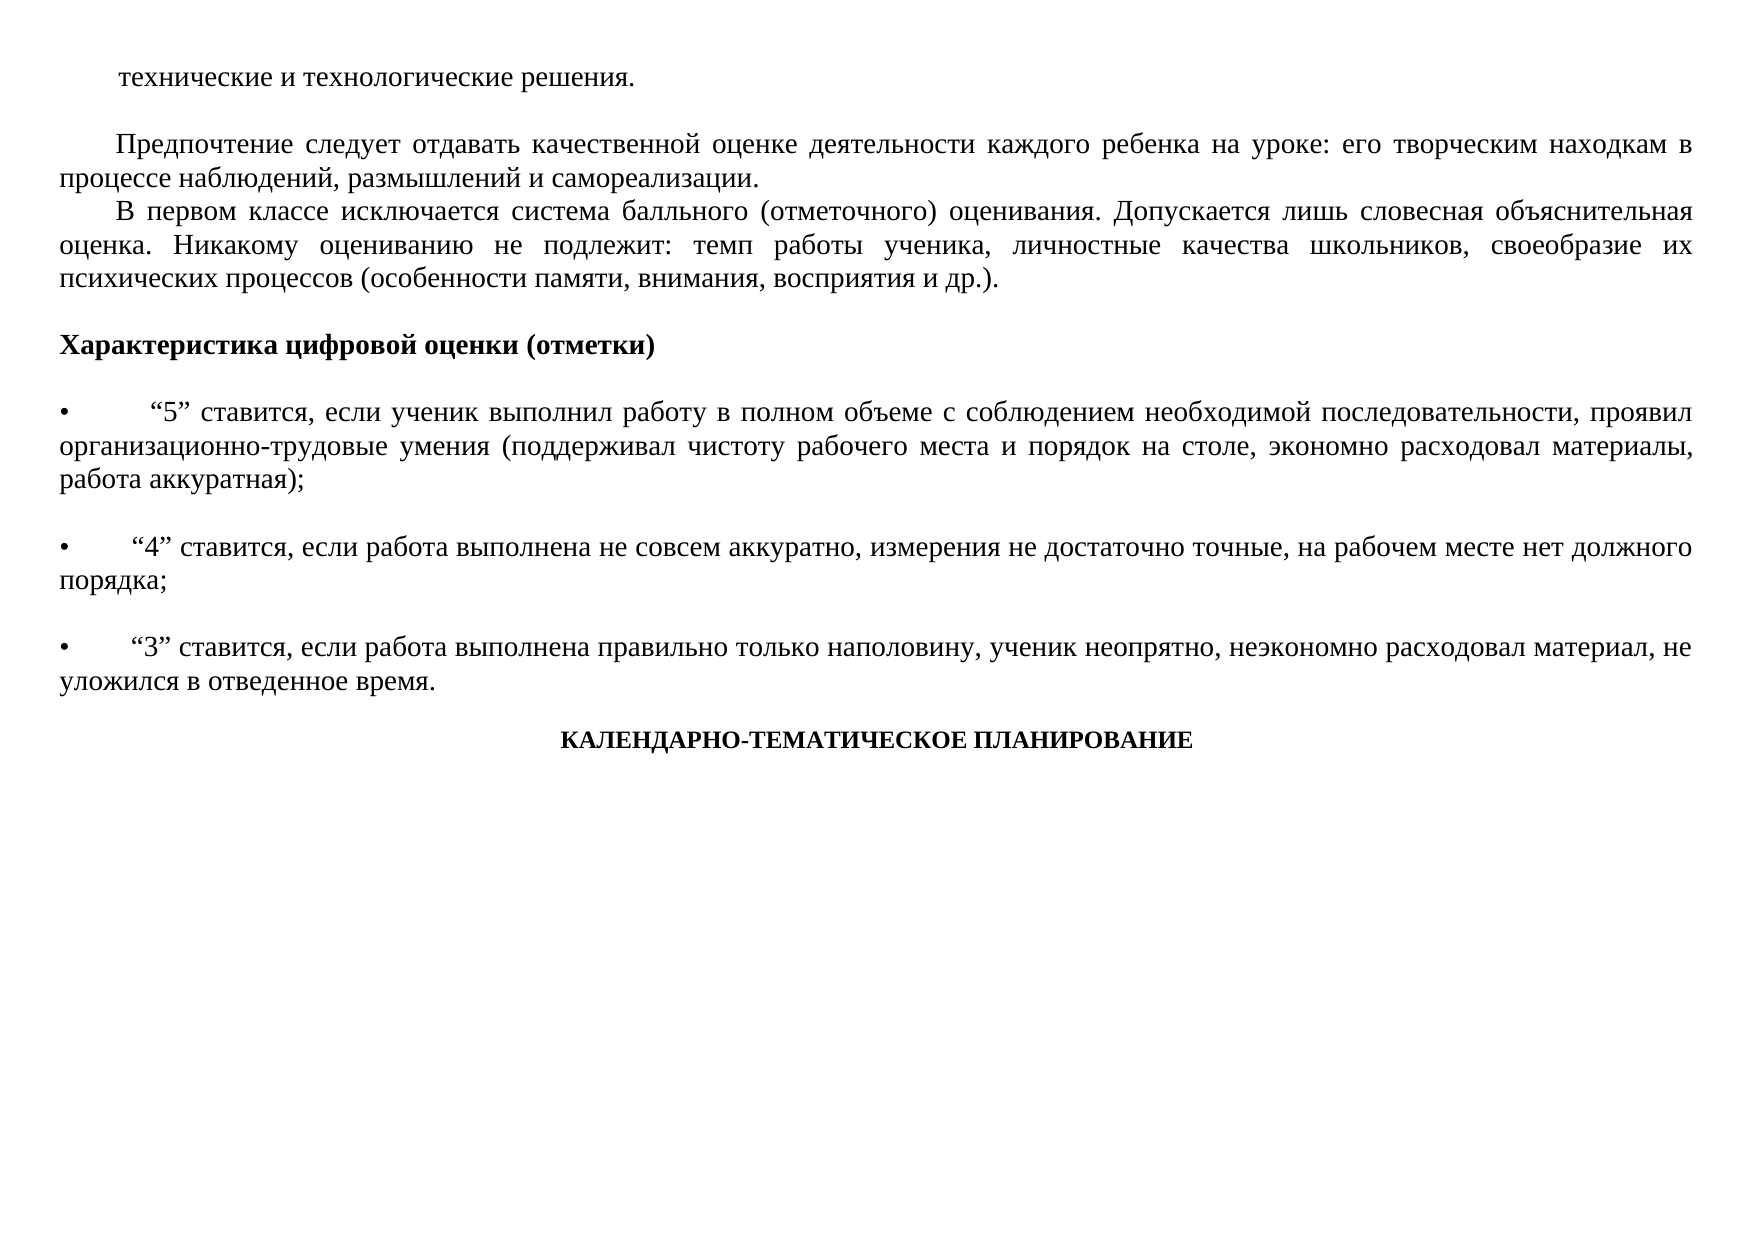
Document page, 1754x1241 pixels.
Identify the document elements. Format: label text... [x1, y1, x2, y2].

text • “5” ставится, если ученик выполнил работу в полном объеме с соблюдением необходимой последовательности, проявил организационно-трудовые умения (поддерживал чистоту рабочего места и порядок на столе, экономно расходовал материалы, работа аккуратная); [59, 394, 1695, 495]
text Предпочтение следует отдавать качественной оценке деятельности каждого ребенка на уроке: его творческим находкам в процессе наблюдений, размышлений и самореализации. [59, 126, 1695, 193]
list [59, 59, 1695, 93]
text КАЛЕНДАРНО-ТЕМАТИЧЕСКОЕ ПЛАНИРОВАНИЕ [59, 725, 1695, 754]
text • “3” ставится, если работа выполнена правильно только наполовину, ученик неопрятно, неэкономно расходовал материал, не уложился в отведенное время. [59, 629, 1695, 696]
text Характеристика цифровой оценки (отметки) [59, 327, 1695, 361]
text В первом классе исключается система балльного (отметочного) оценивания. Допускается лишь словесная объяснительная оценка. Никакому оцениванию не подлежит: темп работы ученика, личностные качества школьников, своеобразие их психических процессов (особенности памяти, внимания, восприятия и др.). [59, 193, 1695, 294]
text • “4” ставится, если работа выполнена не совсем аккуратно, измерения не достаточно точные, на рабочем месте нет должного порядка; [59, 529, 1695, 596]
